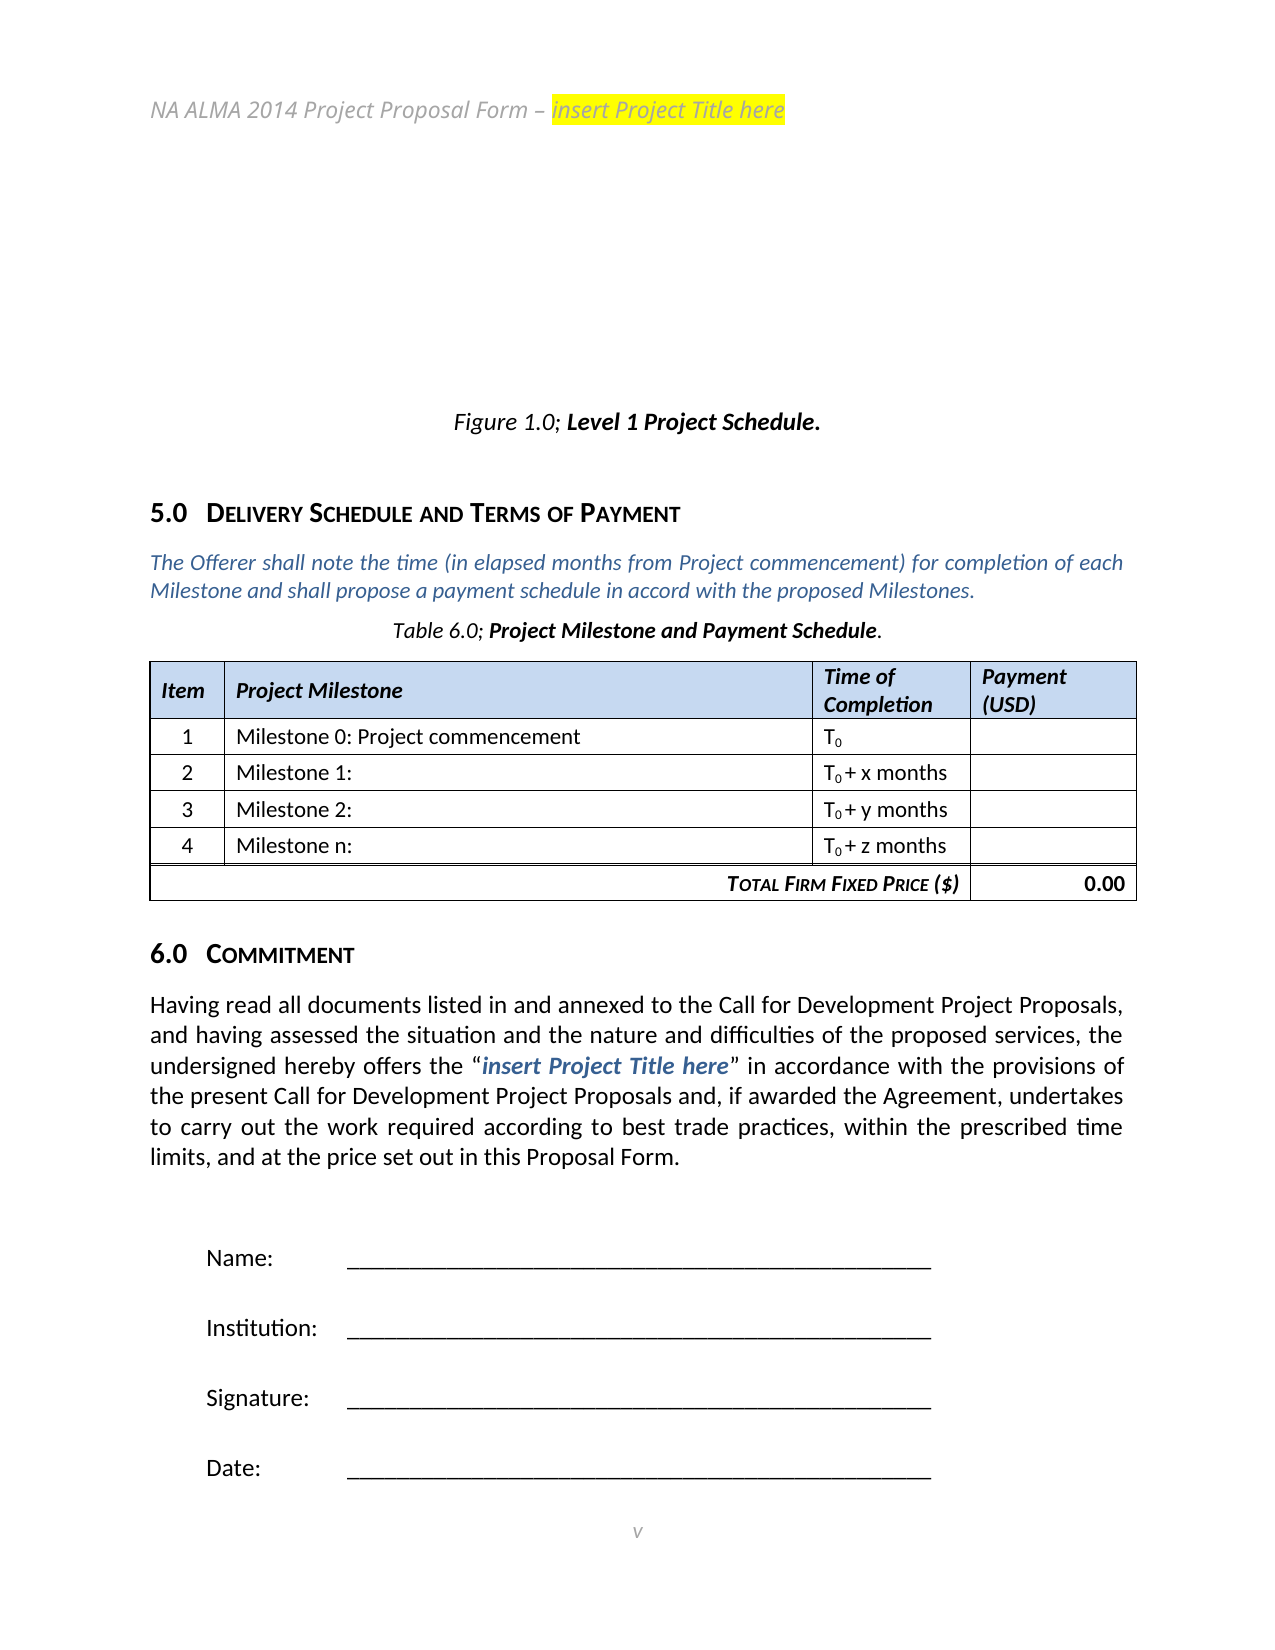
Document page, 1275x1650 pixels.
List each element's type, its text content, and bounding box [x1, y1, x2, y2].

table_cell T0 + y months [813, 791, 970, 827]
table_cell [971, 791, 1136, 827]
table_cell [971, 828, 1136, 863]
table_cell Milestone 1: [225, 755, 812, 790]
text Date: _______________________________________________ [206, 1452, 1125, 1483]
table_cell T0 + z months [813, 828, 970, 863]
table_cell Milestone 0: Project commencement [225, 719, 812, 754]
text Institution: _______________________________________________ [206, 1312, 1125, 1343]
table_cell Milestone n: [225, 828, 812, 863]
text The Offerer shall note the time (in elapsed months from Project commencement) for completion of each Milestone and shall propose a payment schedule in accord with the proposed Milestones. [150, 548, 1125, 604]
table_cell 3 [151, 791, 224, 827]
table_cell 2 [151, 755, 224, 790]
table_cell Milestone 2: [225, 791, 812, 827]
text 6.0 Commitment [150, 936, 1125, 971]
text Name: _______________________________________________ [206, 1242, 1125, 1273]
table_header Time of Completion [813, 662, 970, 718]
table_cell 4 [151, 828, 224, 863]
text 5.0 Delivery Schedule and Terms of Payment [150, 494, 1125, 530]
table_cell 0.00 [971, 866, 1136, 899]
table_cell Total Firm Fixed Price ($) [151, 866, 970, 899]
table_header Item [151, 662, 224, 718]
table_header Payment (USD) [971, 662, 1136, 718]
text Table 6.0; Project Milestone and Payment Schedule. [150, 616, 1125, 644]
table_cell [971, 719, 1136, 754]
table_cell 1 [151, 719, 224, 754]
table_cell [971, 755, 1136, 790]
text Having read all documents listed in and annexed to the Call for Development Project Proposals, and having assessed the situation and the nature and difficulties of the proposed services, the undersigned hereby offers the “insert Project Title here” in accordance with the provisions of the present Call for Development Project Proposals and, if awarded the Agreement, undertakes to carry out the work required according to best trade practices, within the prescribed time limits, and at the price set out in this Proposal Form. [150, 989, 1125, 1172]
table_cell T0 + x months [813, 755, 970, 790]
text Signature: _______________________________________________ [206, 1382, 1125, 1413]
table_cell T0 [813, 719, 970, 754]
text Figure 1.0; Level 1 Project Schedule. [150, 406, 1125, 436]
table_header Project Milestone [225, 662, 812, 718]
